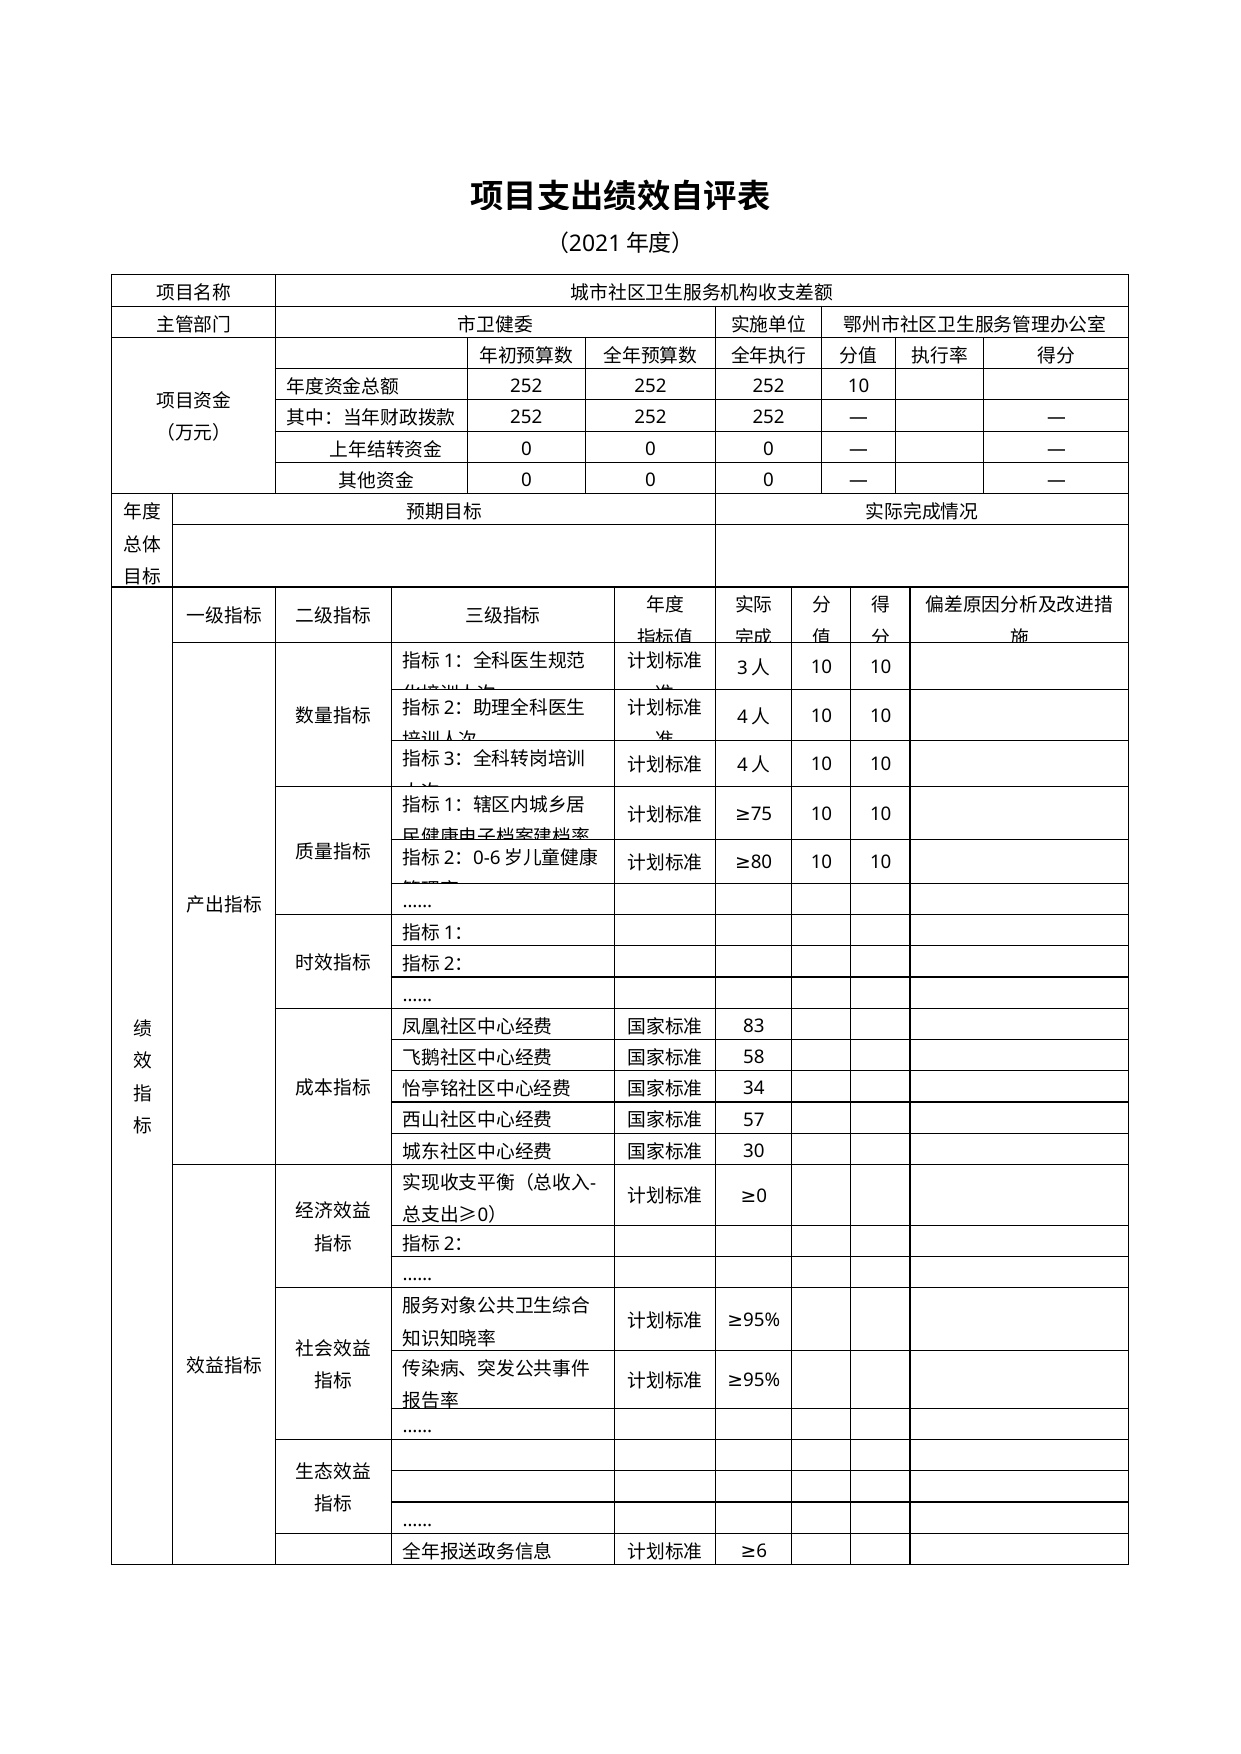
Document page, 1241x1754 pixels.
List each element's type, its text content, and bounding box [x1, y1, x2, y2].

table_cell [911, 1440, 1128, 1470]
table_cell [911, 741, 1128, 786]
table_cell 计划标准 [615, 1534, 715, 1564]
table_cell [851, 915, 909, 945]
table_cell [911, 787, 1128, 839]
table_cell 西山社区中心经费 [392, 1103, 614, 1133]
table_cell [716, 884, 791, 914]
table_cell [851, 1409, 909, 1439]
table_cell 实际 完成值 [716, 588, 791, 642]
table_cell 三级指标 [392, 588, 614, 642]
table_cell 年度 指标值 [615, 588, 715, 642]
table_cell 服务对象公共卫生综合知识知晓率 [392, 1288, 614, 1350]
table_cell [716, 1471, 791, 1501]
table_cell 年度总体目标 [112, 494, 172, 586]
table_cell 年初预算数 [468, 338, 585, 368]
table_cell 分值 [792, 588, 850, 642]
table_cell [911, 1503, 1128, 1533]
table_cell [911, 1534, 1128, 1564]
table_cell 0 [586, 432, 715, 462]
table_cell 执行率 [896, 338, 983, 368]
table_cell 计划标准 [615, 1288, 715, 1350]
table_cell 年度资金总额 [276, 369, 467, 399]
table_cell [851, 1165, 909, 1225]
table_cell [615, 1503, 715, 1533]
table_cell [851, 1503, 909, 1533]
table_cell 国家标准 [615, 1009, 715, 1039]
table_cell …… [392, 1257, 614, 1287]
table_cell [615, 1409, 715, 1439]
table_cell [896, 369, 983, 399]
table_cell 可持续影响指标 [276, 1534, 391, 1564]
table_cell [792, 1471, 850, 1501]
table_cell [792, 884, 850, 914]
table_cell 252 [716, 369, 821, 399]
table_cell 生态效益 指标 [276, 1440, 391, 1533]
table_cell — [822, 432, 895, 462]
table_cell 偏差原因分析及改进措施 [911, 588, 1128, 642]
table_cell [851, 1040, 909, 1070]
table_cell [851, 1134, 909, 1164]
table_cell 0 [468, 463, 585, 493]
table_cell 计划标准 [615, 787, 715, 839]
table_cell 经济效益 指标 [276, 1165, 391, 1287]
table_cell [792, 978, 850, 1008]
table_cell ≥0 [716, 1165, 791, 1225]
table_cell [792, 1440, 850, 1470]
table_cell [851, 1071, 909, 1101]
table_cell [615, 1226, 715, 1256]
table_cell ≥80 [716, 840, 791, 883]
table_cell ≥95% [716, 1288, 791, 1350]
table_cell 4人 [716, 741, 791, 786]
table_cell 10 [792, 741, 850, 786]
table_cell 252 [716, 400, 821, 431]
table_cell 30 [716, 1134, 791, 1164]
table_cell 凤凰社区中心经费 [392, 1009, 614, 1039]
table_cell [792, 1257, 850, 1287]
table_cell [851, 1009, 909, 1039]
table_cell ≥95% [716, 1351, 791, 1408]
table_cell [716, 1409, 791, 1439]
table_cell [911, 1471, 1128, 1501]
table_cell [984, 369, 1128, 399]
table_cell [851, 1226, 909, 1256]
table_cell 全年预算数 [586, 338, 715, 368]
table_cell [792, 1226, 850, 1256]
table_cell 国家标准 [615, 1103, 715, 1133]
table_cell [716, 915, 791, 945]
table_cell [716, 946, 791, 976]
table_cell [896, 432, 983, 462]
table_cell [911, 1071, 1128, 1101]
table_cell [911, 946, 1128, 976]
table_cell 10 [851, 787, 909, 839]
table_cell [716, 978, 791, 1008]
table_cell 一级指标 [173, 588, 275, 642]
table_cell 10 [792, 690, 850, 740]
table_cell （2021年度） [112, 209, 1128, 274]
table_cell 0 [716, 463, 821, 493]
table_cell …… [392, 884, 614, 914]
table_cell 计划标准准 [615, 643, 715, 689]
table_cell [911, 1288, 1128, 1350]
table_cell 质量指标 [276, 787, 391, 914]
table_cell 0 [716, 432, 821, 462]
table_cell 怡亭铭社区中心经费 [392, 1071, 614, 1101]
table_cell 57 [716, 1103, 791, 1133]
table_cell [716, 525, 1128, 586]
table_cell [615, 915, 715, 945]
table_cell [911, 643, 1128, 689]
table_cell [173, 525, 715, 586]
table_cell [896, 400, 983, 431]
table_cell [851, 1288, 909, 1350]
table_cell [792, 1165, 850, 1225]
table_cell — [984, 432, 1128, 462]
table_cell [911, 840, 1128, 883]
table_cell 上年结转资金 [276, 432, 467, 462]
table_cell [911, 1257, 1128, 1287]
table_cell — [984, 463, 1128, 493]
table_cell [615, 946, 715, 976]
table_cell [615, 884, 715, 914]
table_cell [392, 1471, 614, 1501]
table_cell [896, 463, 983, 493]
table_cell 得分 [851, 588, 909, 642]
table_cell 得分 [984, 338, 1128, 368]
table_cell 社会效益 指标 [276, 1288, 391, 1439]
table_cell 国家标准 [615, 1134, 715, 1164]
table_cell [615, 1257, 715, 1287]
table_cell [792, 1103, 850, 1133]
table_cell [392, 1440, 614, 1470]
table_cell 指标1：辖区内城乡居民健康电子档案建档率 [392, 787, 614, 839]
table_cell [851, 978, 909, 1008]
table_cell …… [392, 978, 614, 1008]
table_cell [615, 978, 715, 1008]
table_cell 58 [716, 1040, 791, 1070]
table_cell 鄂州市社区卫生服务管理办公室 [822, 307, 1128, 337]
table_cell 10 [792, 643, 850, 689]
table_cell 指标1：全科医生规范化培训人次 [392, 643, 614, 689]
table_cell 83 [716, 1009, 791, 1039]
table_cell [792, 1040, 850, 1070]
table_cell 项目资金 （万元） [112, 338, 275, 493]
table_cell 计划标准 [615, 1351, 715, 1408]
table_cell 全年报送政务信息 [392, 1534, 614, 1564]
table_cell 分值 [822, 338, 895, 368]
table_cell 时效指标 [276, 915, 391, 1008]
table_cell [792, 1534, 850, 1564]
table_cell 3人 [716, 643, 791, 689]
table_cell 10 [851, 840, 909, 883]
table_cell 指标2：0-6岁儿童健康管理率 [392, 840, 614, 883]
table_cell [911, 884, 1128, 914]
table_cell [911, 978, 1128, 1008]
table_cell [851, 1440, 909, 1470]
table_cell 10 [792, 840, 850, 883]
table_cell [792, 1288, 850, 1350]
table_cell [851, 1103, 909, 1133]
table_cell …… [392, 1409, 614, 1439]
table_cell 252 [468, 369, 585, 399]
table_cell [716, 1226, 791, 1256]
table_cell 数量指标 [276, 643, 391, 786]
table_cell [851, 884, 909, 914]
table_cell 实际完成情况 [716, 494, 1128, 524]
table_cell 计划标准准 [615, 690, 715, 740]
table_cell 效益指标 [173, 1165, 275, 1564]
table_cell …… [392, 1503, 614, 1533]
table_cell [716, 1503, 791, 1533]
table_cell 10 [822, 369, 895, 399]
table_cell 252 [586, 369, 715, 399]
table_cell [792, 915, 850, 945]
table_cell 国家标准 [615, 1040, 715, 1070]
table_cell [851, 1471, 909, 1501]
table_cell 指标2： [392, 946, 614, 976]
table_cell 指标2：助理全科医生培训人次 [392, 690, 614, 740]
table_cell [911, 1103, 1128, 1133]
table_cell 产出指标 [173, 643, 275, 1164]
table_cell [792, 1071, 850, 1101]
table_cell 0 [468, 432, 585, 462]
table_cell [911, 1351, 1128, 1408]
table_cell 计划标准 [615, 840, 715, 883]
table_cell 国家标准 [615, 1071, 715, 1101]
table_cell [792, 946, 850, 976]
table_cell [851, 1534, 909, 1564]
table_cell 0 [586, 463, 715, 493]
table_cell 10 [851, 690, 909, 740]
table_cell 城市社区卫生服务机构收支差额 [276, 275, 1128, 306]
table_cell [911, 1226, 1128, 1256]
table_cell 指标3：全科转岗培训人次 [392, 741, 614, 786]
table_cell [792, 1503, 850, 1533]
table_cell 10 [851, 741, 909, 786]
table_cell 主管部门 [112, 307, 275, 337]
table_cell [716, 1440, 791, 1470]
table_cell [911, 915, 1128, 945]
table_cell [716, 1257, 791, 1287]
table_cell 飞鹅社区中心经费 [392, 1040, 614, 1070]
table_cell [851, 946, 909, 976]
table_cell 成本指标 [276, 1009, 391, 1164]
table_cell [911, 1040, 1128, 1070]
table_cell 其中：当年财政拨款 [276, 400, 467, 431]
table_cell 城东社区中心经费 [392, 1134, 614, 1164]
table_header 项目支出绩效自评表 [112, 162, 1128, 209]
table_cell [911, 1134, 1128, 1164]
table_cell 市卫健委 [276, 307, 715, 337]
table_cell 绩 效 指 标 [112, 588, 172, 1564]
table_cell 指标2： [392, 1226, 614, 1256]
table_cell [615, 1440, 715, 1470]
table_cell 实现收支平衡（总收入-总支出≥0） [392, 1165, 614, 1225]
table_cell — [822, 463, 895, 493]
table_cell [851, 1257, 909, 1287]
table_cell 全年执行数 [716, 338, 821, 368]
table_cell 指标1： [392, 915, 614, 945]
table_cell 实施单位 [716, 307, 821, 337]
table_cell 计划标准 [615, 1165, 715, 1225]
table_cell 预期目标 [173, 494, 715, 524]
table_cell [615, 1471, 715, 1501]
table_cell [911, 690, 1128, 740]
table_cell 其他资金 [276, 463, 467, 493]
table_cell 252 [586, 400, 715, 431]
table_cell ≥6 [716, 1534, 791, 1564]
table_cell ≥75 [716, 787, 791, 839]
table_cell [792, 1134, 850, 1164]
table_cell 项目名称 [112, 275, 275, 306]
table_cell 4人 [716, 690, 791, 740]
table_cell [792, 1351, 850, 1408]
table_cell 10 [851, 643, 909, 689]
table_cell [911, 1009, 1128, 1039]
table_cell 计划标准 [615, 741, 715, 786]
table_cell [911, 1165, 1128, 1225]
table_cell [792, 1409, 850, 1439]
table_cell 10 [792, 787, 850, 839]
table_cell — [822, 400, 895, 431]
table_cell 252 [468, 400, 585, 431]
table_cell [792, 1009, 850, 1039]
table_cell [851, 1351, 909, 1408]
table_cell 二级指标 [276, 588, 391, 642]
table_cell 34 [716, 1071, 791, 1101]
table_cell — [984, 400, 1128, 431]
table_cell [276, 338, 467, 368]
table_cell 传染病、突发公共事件报告率 [392, 1351, 614, 1408]
table_cell [911, 1409, 1128, 1439]
